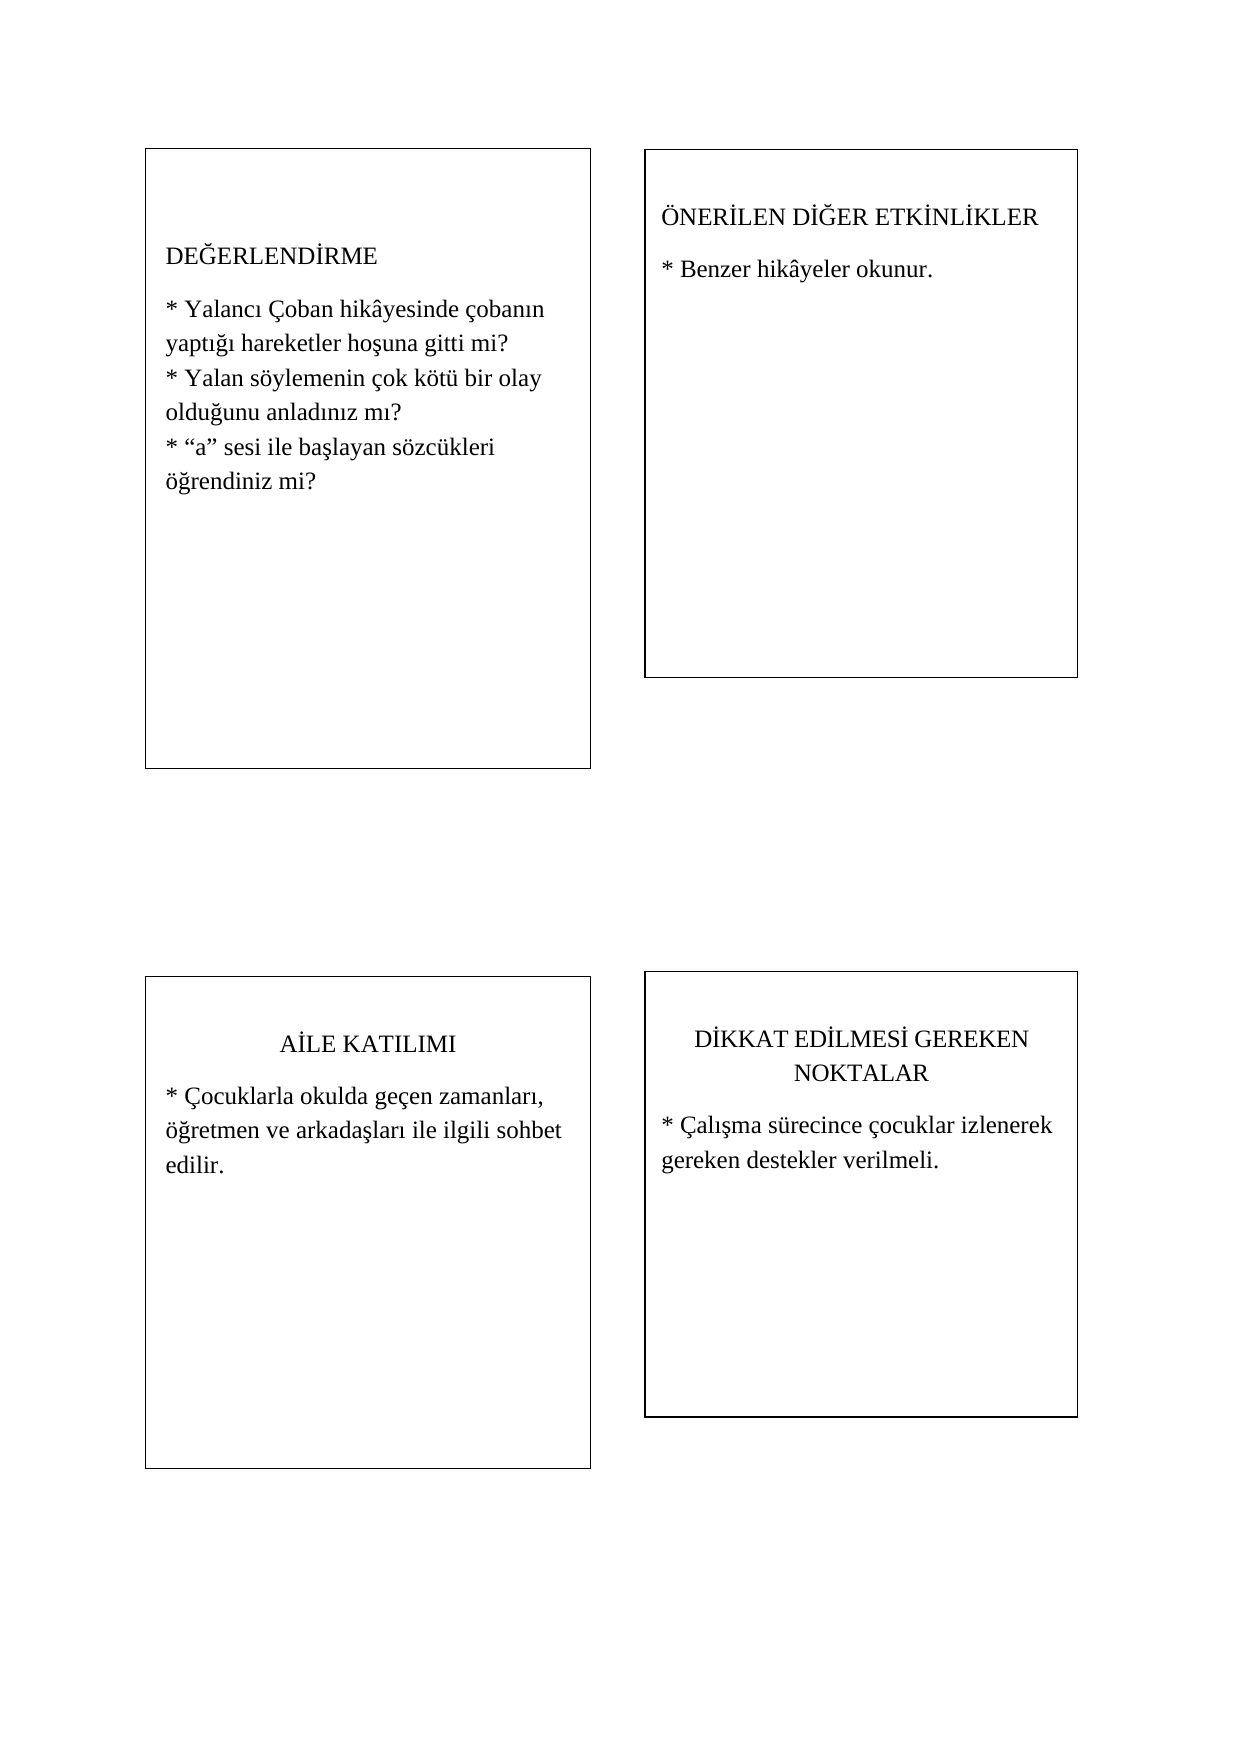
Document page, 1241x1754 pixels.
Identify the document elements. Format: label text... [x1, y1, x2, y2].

table_header DİKKAT EDİLMESİ GEREKEN NOKTALAR * Çalışma sürecince çocuklar izlenerek gereken destekler verilmeli. [646, 972, 1077, 1416]
table_cell DEĞERLENDİRME * Yalancı Çoban hikâyesinde çobanın yaptığı hareketler hoşuna gitti mi? * Yalan söylemenin çok kötü bir olay olduğunu anladınız mı? * “a” sesi ile başlayan sözcükleri öğrendiniz mi? [146, 149, 590, 768]
table_header AİLE KATILIMI * Çocuklarla okulda geçen zamanları, öğretmen ve arkadaşları ile ilgili sohbet edilir. [146, 977, 590, 1468]
table_header ÖNERİLEN DİĞER ETKİNLİKLER * Benzer hikâyeler okunur. [646, 150, 1077, 677]
